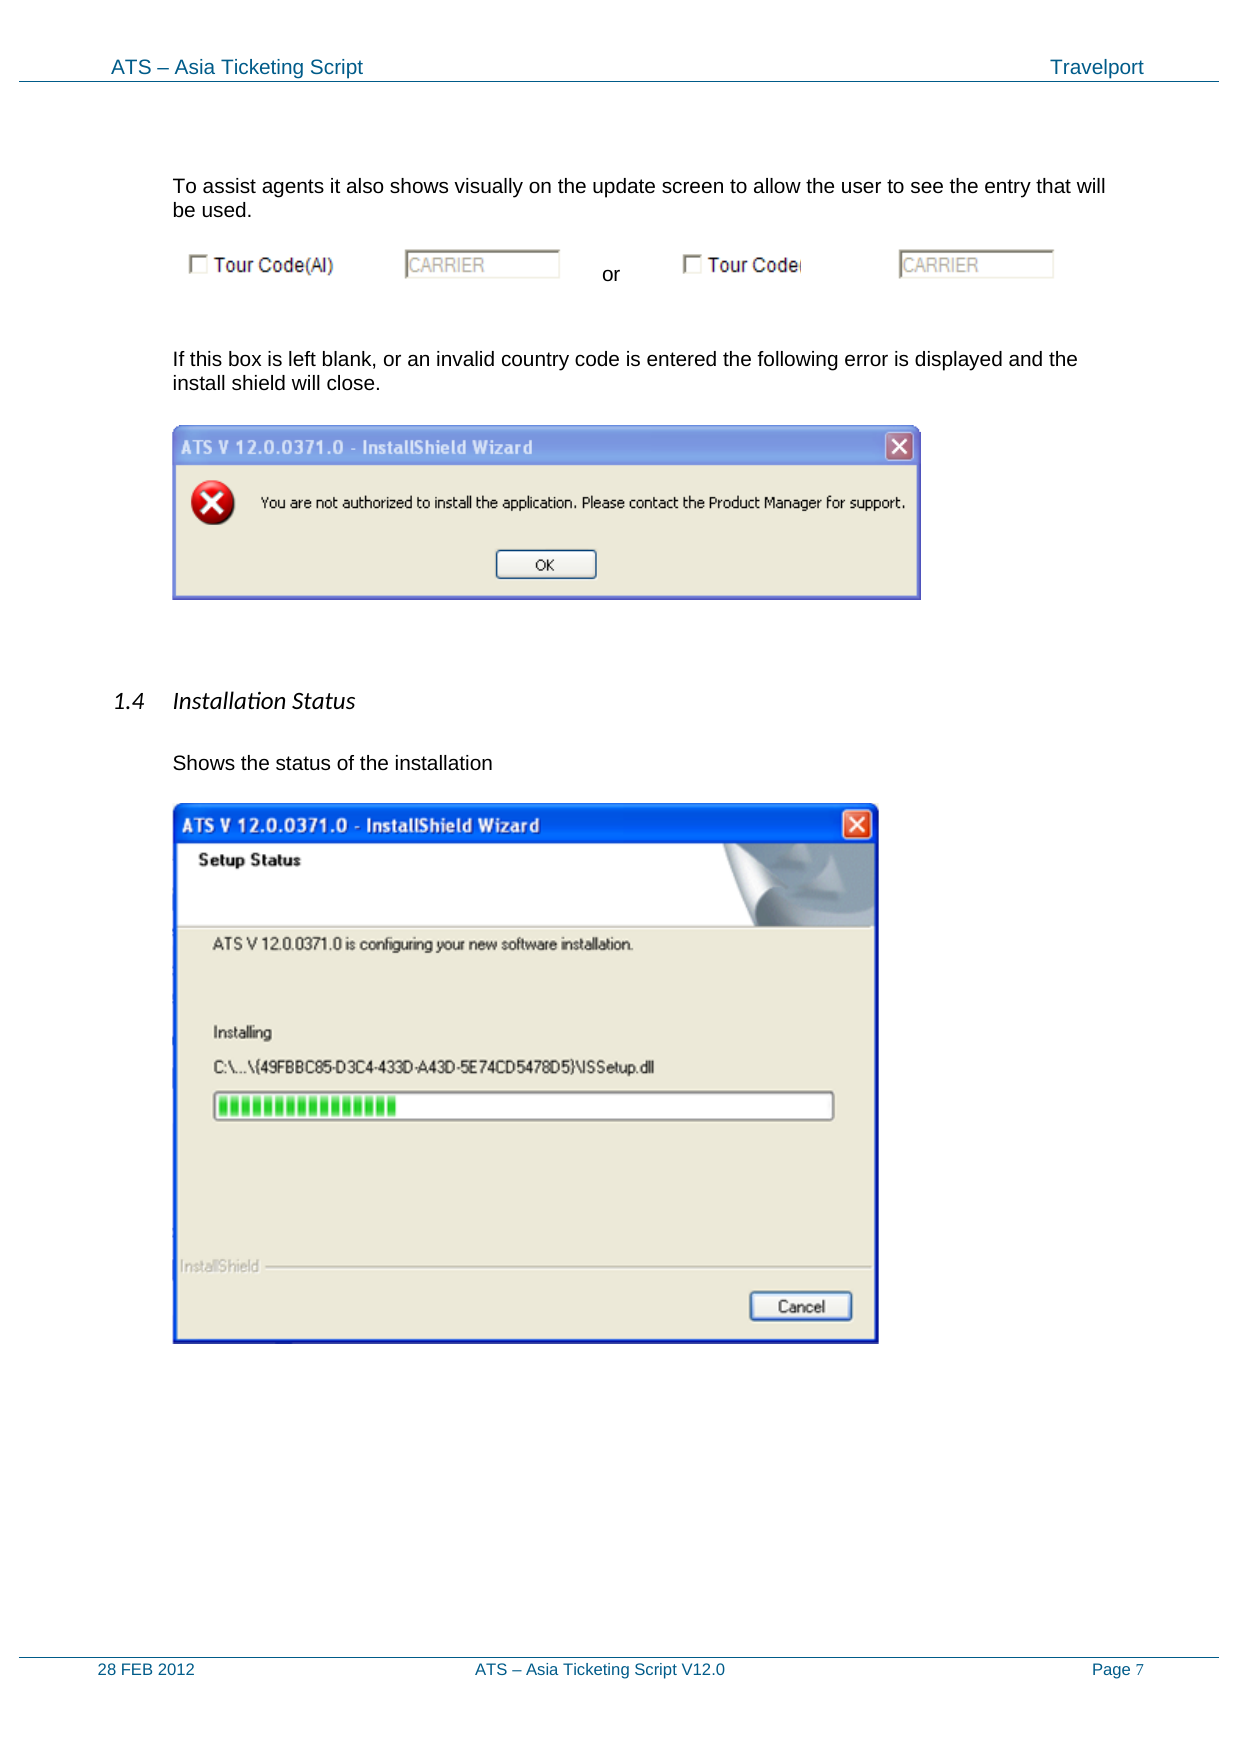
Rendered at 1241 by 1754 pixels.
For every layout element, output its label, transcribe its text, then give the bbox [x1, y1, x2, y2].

text To assist agents it also shows visually on the update screen to allow the user to see the entry that will be used. [172, 174, 1128, 222]
picture [172, 425, 921, 600]
picture [131, 1664, 140, 1675]
picture [172, 245, 579, 282]
picture [172, 803, 879, 1344]
text If this box is left blank, or an invalid country code is entered the following error is displayed and the install shield will close. [172, 347, 1128, 395]
subtitle Installation Status [112, 685, 1128, 716]
picture [1136, 1664, 1143, 1675]
picture [612, 1666, 618, 1675]
picture [666, 245, 1073, 282]
text Shows the status of the installation [172, 751, 1128, 775]
picture [121, 1664, 130, 1675]
